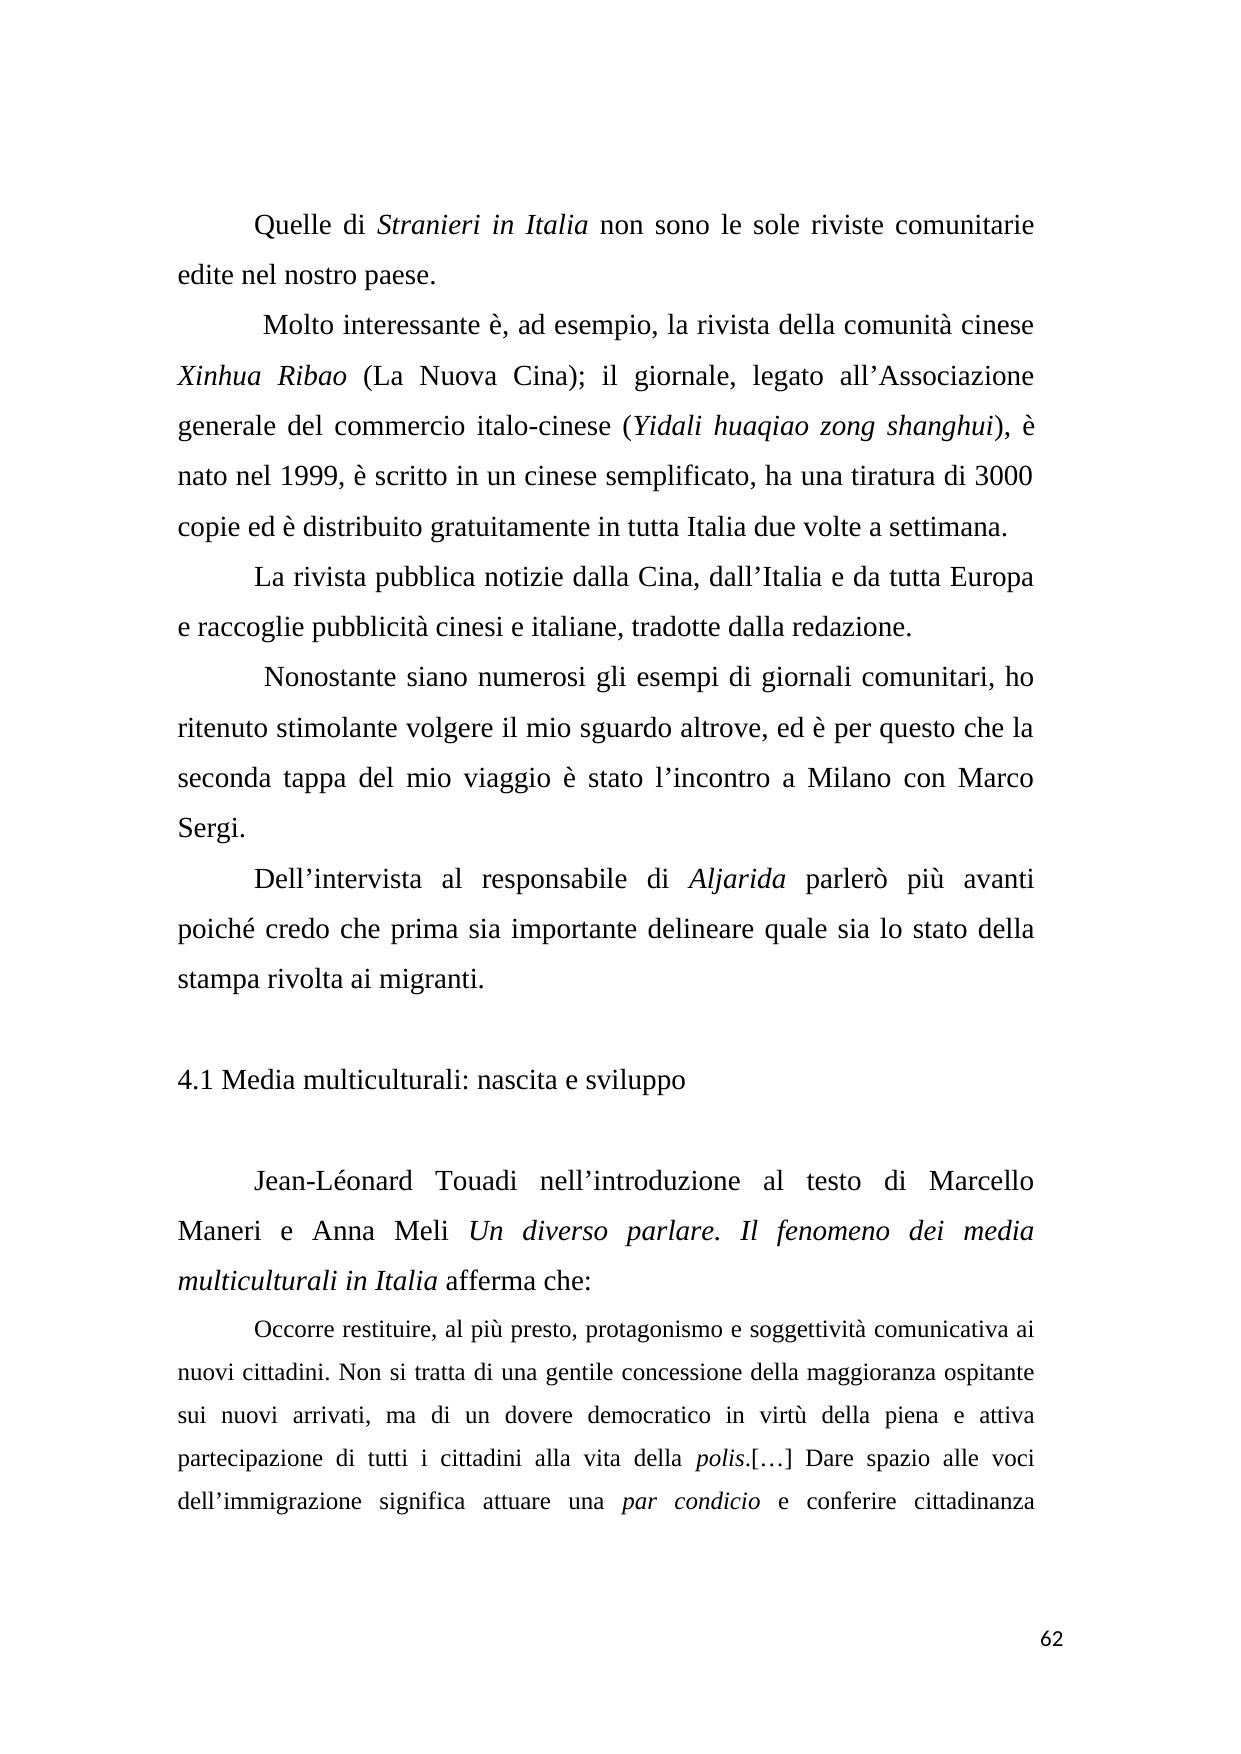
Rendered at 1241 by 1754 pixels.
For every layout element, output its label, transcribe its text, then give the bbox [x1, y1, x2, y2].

text Molto interessante è, ad esempio, la rivista della comunità cinese Xinhua Ribao (La Nuova Cina); il giornale, legato all’Associazione generale del commercio italo-cinese (Yidali huaqiao zong shanghui), è nato nel 1999, è scritto in un cinese semplificato, ha una tiratura di 3000 copie ed è distribuito gratuitamente in tutta Italia due volte a settimana. [177, 307, 1035, 542]
text Quelle di Stranieri in Italia non sono le sole riviste comunitarie edite nel nostro paese. [177, 207, 1035, 291]
text 4.1 Media multiculturali: nascita e sviluppo [177, 1062, 1035, 1096]
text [177, 1314, 1035, 1515]
text Nonostante siano numerosi gli esempi di giornali comunitari, ho ritenuto stimolante volgere il mio sguardo altrove, ed è per questo che la seconda tappa del mio viaggio è stato l’incontro a Milano con Marco Sergi. [177, 659, 1035, 844]
text Jean-Léonard Touadi nell’introduzione al testo di Marcello Maneri e Anna Meli Un diverso parlare. Il fenomeno dei media multiculturali in Italia afferma che: [177, 1163, 1035, 1297]
text La rivista pubblica notizie dalla Cina, dall’Italia e da tutta Europa e raccoglie pubblicità cinesi e italiane, tradotte dalla redazione. [177, 559, 1035, 643]
text Dell’intervista al responsabile di Aljarida parlerò più avanti poiché credo che prima sia importante delineare quale sia lo stato della stampa rivolta ai migranti. [177, 861, 1035, 995]
